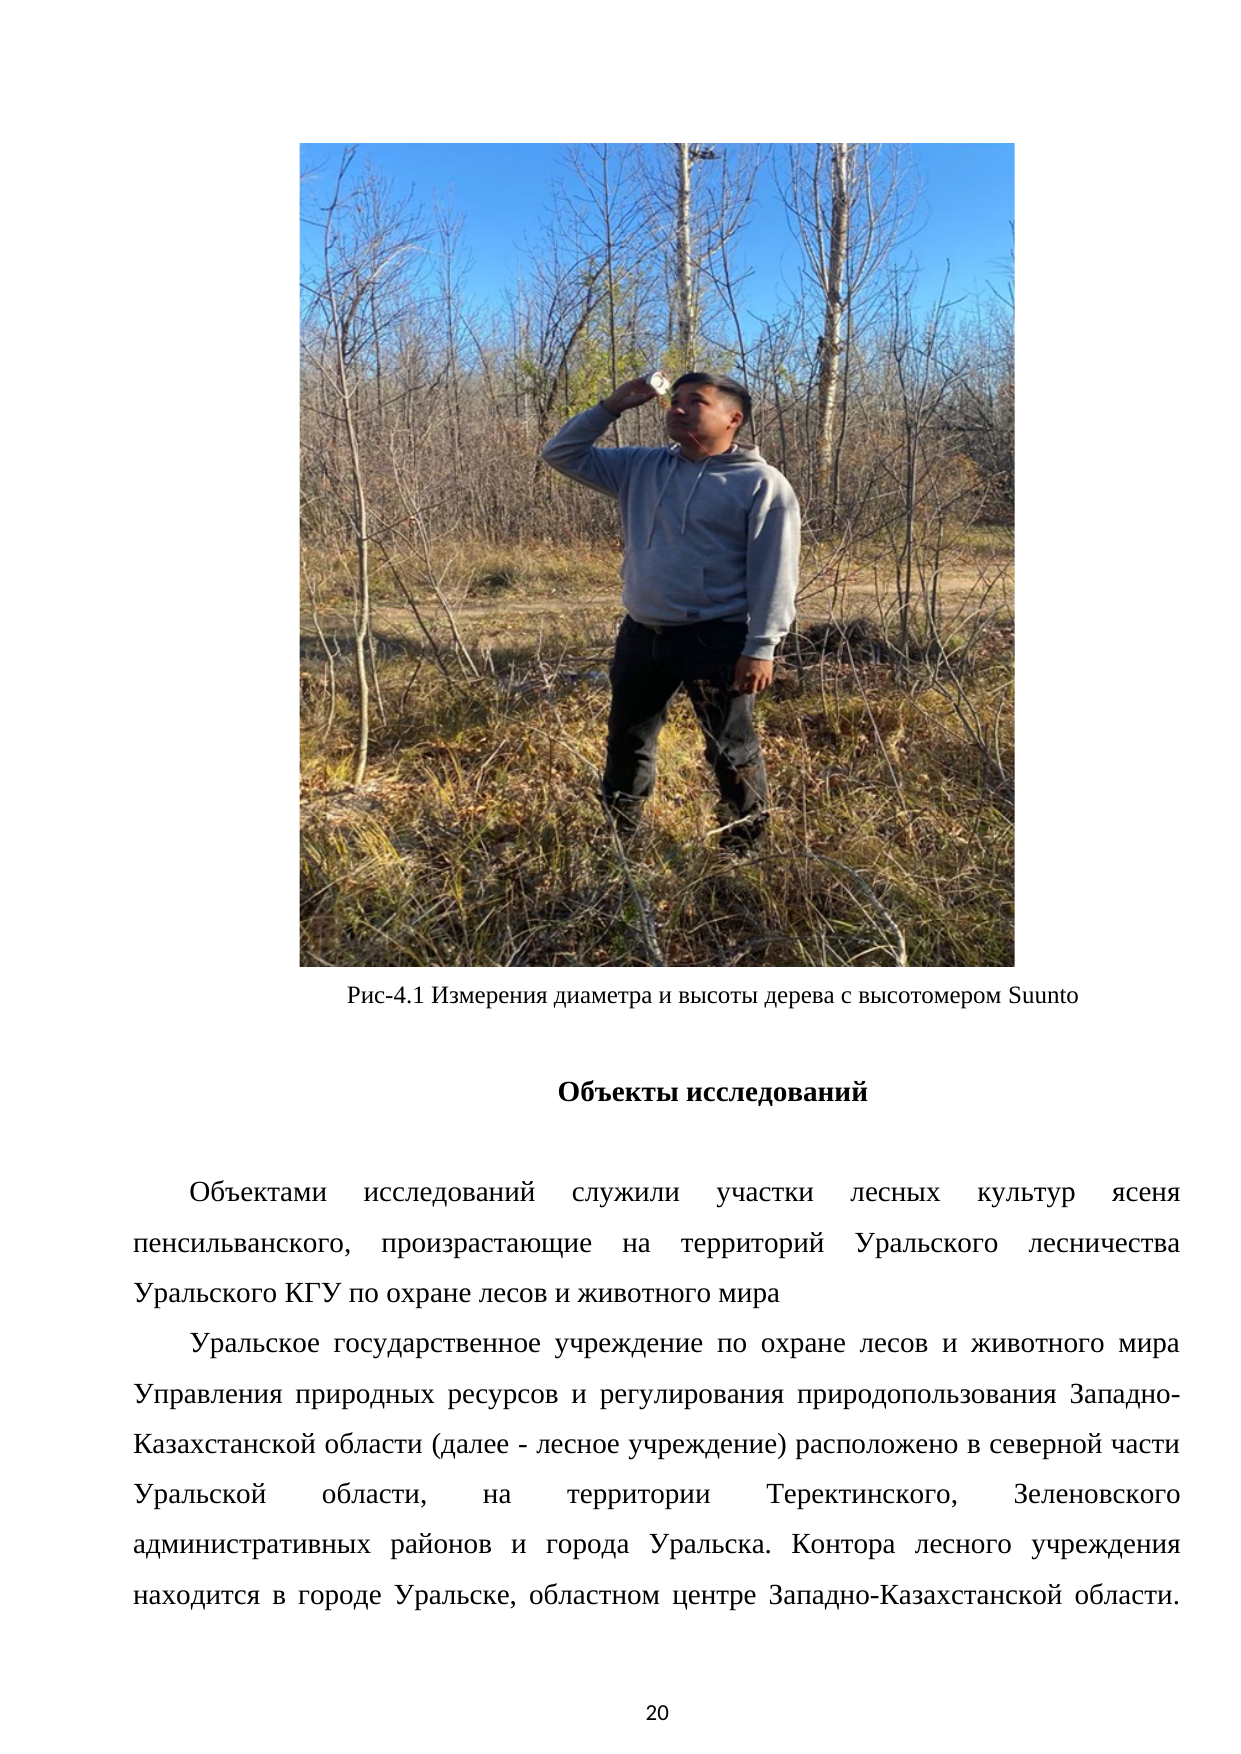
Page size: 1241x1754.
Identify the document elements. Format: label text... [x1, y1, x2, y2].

text Объектами исследований служили участки лесных культур ясеня пенсильванского, произрастающие на территорий Уральского лесничества Уральского КГУ по охране лесов и животного мира [133, 1174, 1181, 1309]
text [133, 1325, 1181, 1611]
list Объекты исследований [244, 1074, 1181, 1107]
picture [299, 143, 1015, 967]
list Рис-4.1 Измерения диаметра и высоты дерева с высотомером Suunto [244, 980, 1181, 1009]
